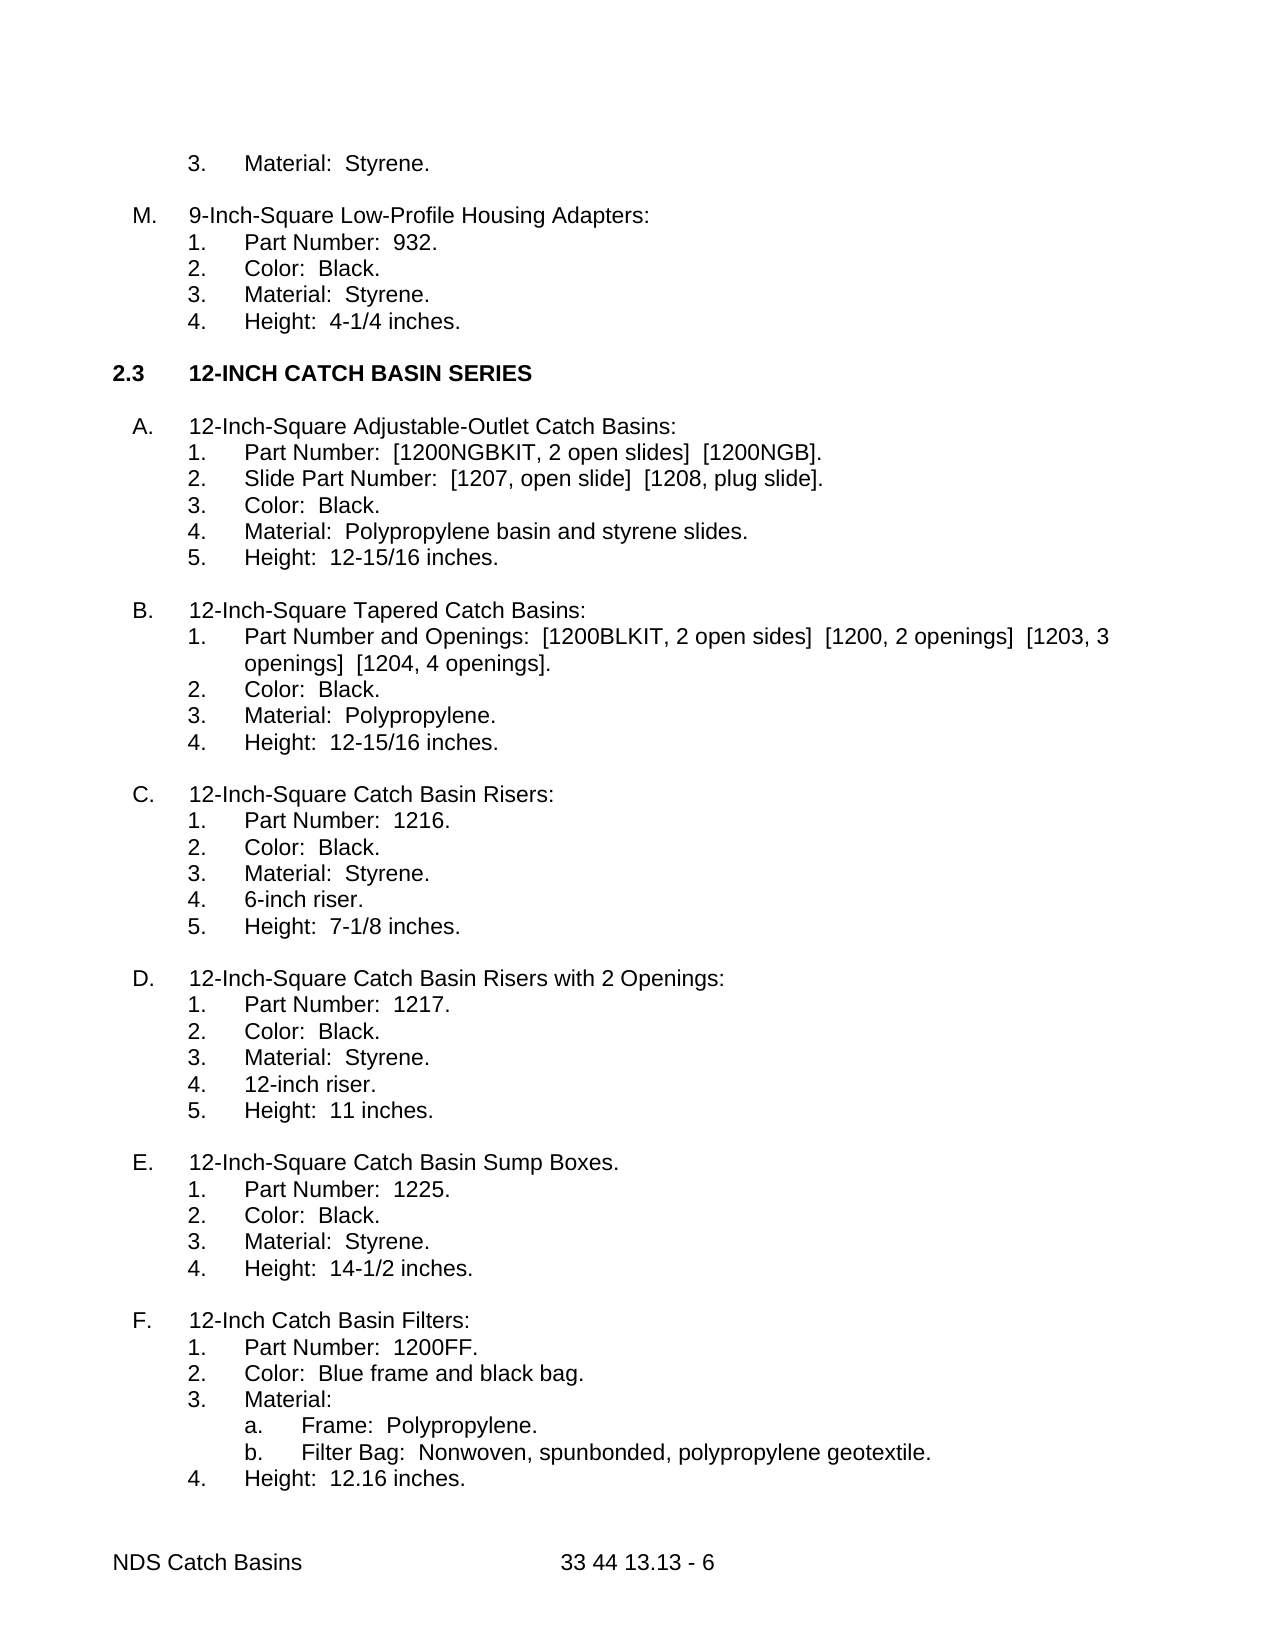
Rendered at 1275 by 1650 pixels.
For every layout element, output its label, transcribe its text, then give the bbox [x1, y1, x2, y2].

subtitle Part Number: 1200FF. [187, 1333, 1162, 1360]
subtitle Material: Styrene. [187, 860, 1162, 886]
subtitle 12-inch riser. [187, 1071, 1162, 1097]
subtitle Height: 7-1/8 inches. [187, 913, 1162, 939]
subtitle Height: 12-15/16 inches. [187, 544, 1162, 571]
subtitle Material: Styrene. [187, 1228, 1162, 1255]
subtitle Height: 12-15/16 inches. [187, 728, 1162, 755]
subtitle Height: 11 inches. [187, 1097, 1162, 1123]
subtitle Material: Styrene. [187, 281, 1162, 308]
subtitle Height: 12.16 inches. [187, 1465, 1162, 1492]
subtitle Part Number: 932. [187, 229, 1162, 255]
subtitle Color: Blue frame and black bag. [187, 1360, 1162, 1386]
subtitle 12-Inch-Square Adjustable-Outlet Catch Basins: [132, 413, 1162, 439]
subtitle Material: Polypropylene. [187, 702, 1162, 728]
subtitle Part Number and Openings: [1200BLKIT, 2 open sides] [1200, 2 openings] [1203, 3 openings] [1204, 4 openings]. [187, 623, 1162, 676]
subtitle Height: 4-1/4 inches. [187, 308, 1162, 334]
subtitle Material: [187, 1386, 1162, 1412]
subtitle Color: Black. [187, 1202, 1162, 1228]
subtitle 12-Inch Catch Basin Filters: [132, 1307, 1162, 1333]
subtitle Color: Black. [187, 834, 1162, 860]
subtitle Part Number: [1200NGBKIT, 2 open slides] [1200NGB]. [187, 439, 1162, 465]
subtitle 12-Inch-Square Tapered Catch Basins: [132, 597, 1162, 623]
subtitle 9-Inch-Square Low-Profile Housing Adapters: [132, 202, 1162, 229]
subtitle Frame: Polypropylene. [244, 1412, 1162, 1439]
subtitle Part Number: 1216. [187, 807, 1162, 834]
subtitle Part Number: 1217. [187, 991, 1162, 1018]
subtitle Color: Black. [187, 492, 1162, 518]
subtitle Filter Bag: Nonwoven, spunbonded, polypropylene geotextile. [244, 1439, 1162, 1465]
subtitle 12-Inch-Square Catch Basin Risers: [132, 781, 1162, 807]
subtitle Material: Polypropylene basin and styrene slides. [187, 518, 1162, 544]
subtitle 12-INCH CATCH BASIN SERIES [112, 360, 1162, 387]
subtitle Material: Styrene. [187, 150, 1162, 176]
subtitle Height: 14-1/2 inches. [187, 1255, 1162, 1281]
subtitle 12-Inch-Square Catch Basin Risers with 2 Openings: [132, 965, 1162, 991]
subtitle Part Number: 1225. [187, 1176, 1162, 1202]
subtitle Material: Styrene. [187, 1044, 1162, 1071]
subtitle Color: Black. [187, 255, 1162, 281]
subtitle Slide Part Number: [1207, open slide] [1208, plug slide]. [187, 465, 1162, 492]
subtitle Color: Black. [187, 1018, 1162, 1044]
subtitle 12-Inch-Square Catch Basin Sump Boxes. [132, 1149, 1162, 1176]
subtitle Color: Black. [187, 676, 1162, 702]
subtitle 6-inch riser. [187, 886, 1162, 913]
